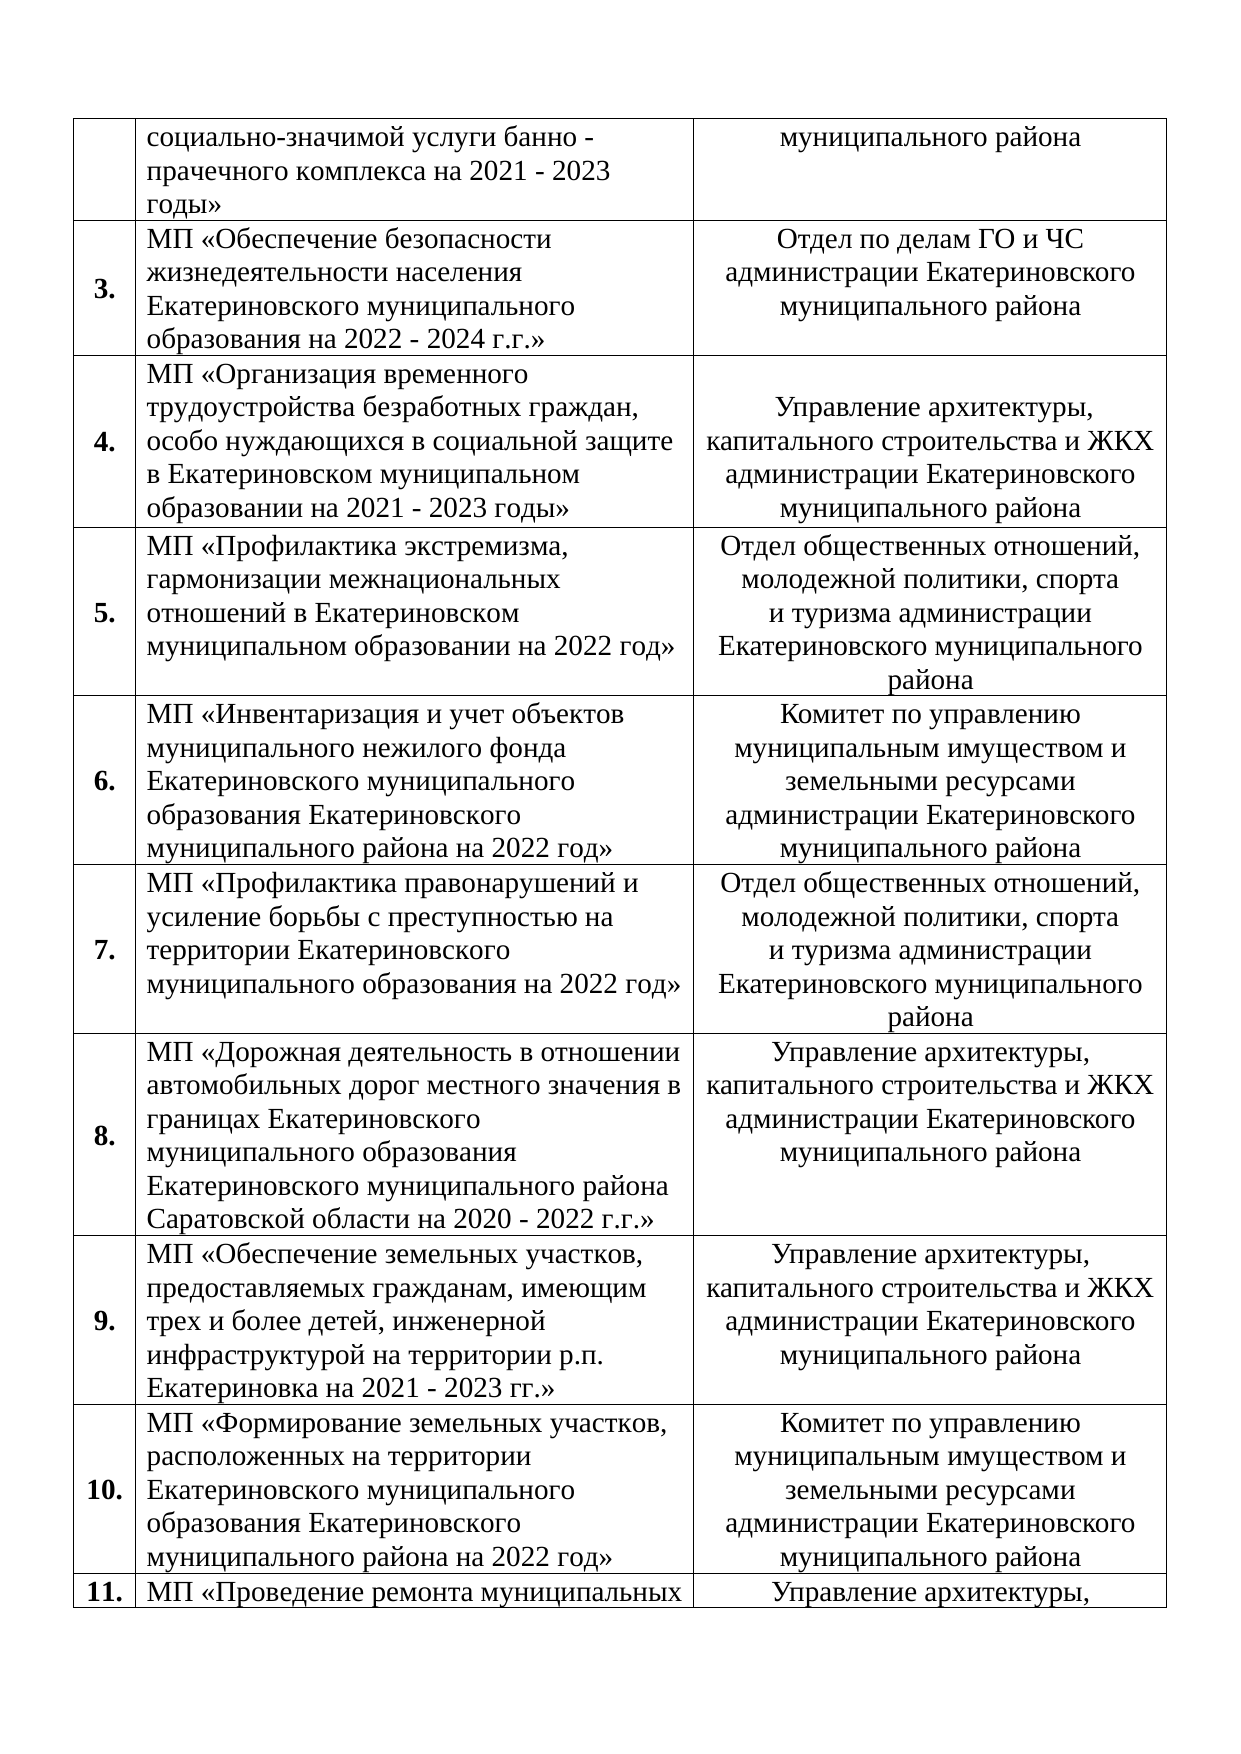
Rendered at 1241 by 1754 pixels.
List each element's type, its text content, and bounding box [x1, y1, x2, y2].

table_cell 6. [74, 696, 135, 864]
table_cell МП «Формирование земельных участков, расположенных на территории Екатериновского муниципального образования Екатериновского муниципального района на 2022 год» [136, 1405, 693, 1573]
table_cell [694, 119, 1166, 220]
table_cell МП «Обеспечение безопасности жизнедеятельности населения Екатериновского муниципального образования на 2022 - 2024 г.г.» [136, 221, 693, 355]
table_cell 5. [74, 528, 135, 695]
table_cell 11. [74, 1574, 135, 1607]
table_cell 10. [74, 1405, 135, 1573]
table_cell 2. [74, 119, 135, 220]
table_cell МП «Дорожная деятельность в отношении автомобильных дорог местного значения в границах Екатериновского муниципального образования Екатериновского муниципального района Саратовской области на 2020 - 2022 г.г.» [136, 1034, 693, 1235]
table_cell Отдел общественных отношений, молодежной политики, спорта и туризма администрации Екатериновского муниципального района [694, 865, 1166, 1033]
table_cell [694, 1574, 1166, 1607]
table_cell МП «Профилактика правонарушений и усиление борьбы с преступностью на территории Екатериновского муниципального образования на 2022 год» [136, 865, 693, 1033]
table_cell Отдел общественных отношений, молодежной политики, спорта и туризма администрации Екатериновского муниципального района [694, 528, 1166, 695]
table_cell МП «Обеспечение земельных участков, предоставляемых гражданам, имеющим трех и более детей, инженерной инфраструктурой на территории р.п. Екатериновка на 2021 - 2023 гг.» [136, 1236, 693, 1404]
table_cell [136, 1574, 693, 1607]
table_cell Управление архитектуры, капитального строительства и ЖКХ администрации Екатериновского муниципального района [694, 356, 1166, 527]
table_cell Комитет по управлению муниципальным имуществом и земельными ресурсами администрации Екатериновского муниципального района [694, 1405, 1166, 1573]
table_cell Комитет по управлению муниципальным имуществом и земельными ресурсами администрации Екатериновского муниципального района [694, 696, 1166, 864]
table_cell МП «Организация временного трудоустройства безработных граждан, особо нуждающихся в социальной защите в Екатериновском муниципальном образовании на 2021 - 2023 годы» [136, 356, 693, 527]
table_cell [136, 119, 693, 220]
table_cell Управление архитектуры, капитального строительства и ЖКХ администрации Екатериновского муниципального района [694, 1236, 1166, 1404]
table_cell Отдел по делам ГО и ЧС администрации Екатериновского муниципального района [694, 221, 1166, 355]
table_cell МП «Инвентаризация и учет объектов муниципального нежилого фонда Екатериновского муниципального образования Екатериновского муниципального района на 2022 год» [136, 696, 693, 864]
table_cell 3. [74, 221, 135, 355]
table_cell МП «Профилактика экстремизма, гармонизации межнациональных отношений в Екатериновском муниципальном образовании на 2022 год» [136, 528, 693, 695]
table_cell 7. [74, 865, 135, 1033]
table_cell 9. [74, 1236, 135, 1404]
table_cell 8. [74, 1034, 135, 1235]
table_cell 4. [74, 356, 135, 527]
table_cell Управление архитектуры, капитального строительства и ЖКХ администрации Екатериновского муниципального района [694, 1034, 1166, 1235]
